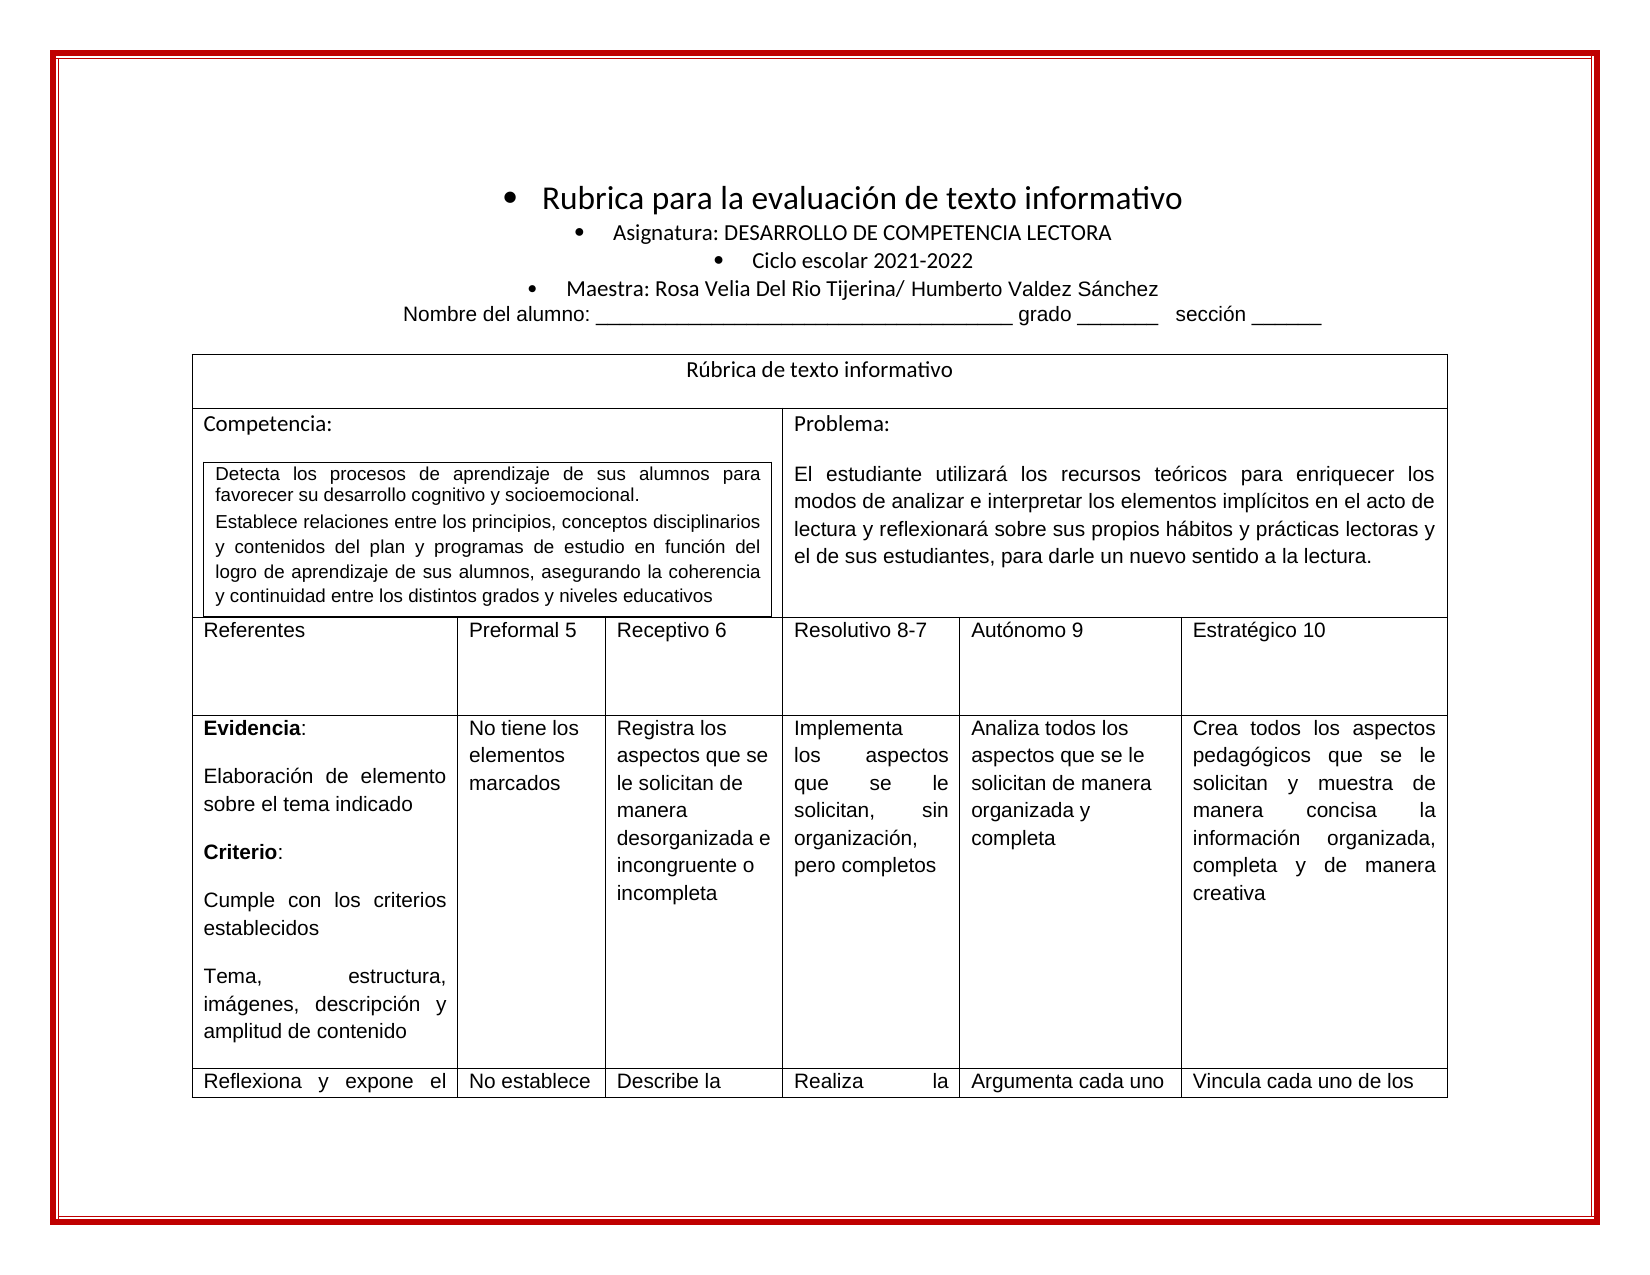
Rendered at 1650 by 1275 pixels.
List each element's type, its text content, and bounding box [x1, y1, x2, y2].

table_cell Resolutivo 8-7 [783, 618, 959, 714]
list Rubrica para la evaluación de texto informativo [185, 177, 1502, 218]
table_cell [458, 1069, 605, 1097]
table_cell Estratégico 10 [1182, 618, 1447, 714]
table_cell Autónomo 9 [960, 618, 1181, 714]
table_cell Problema: El estudiante utilizará los recursos teóricos para enriquecer los modos de analizar e interpretar los elementos implícitos en el acto de lectura y reflexionará sobre sus propios hábitos y prácticas lectoras y el de sus estudiantes, para darle un nuevo sentido a la lectura. [783, 409, 1447, 617]
text Nombre del alumno: ____________________________________ grado _______ sección ______ [223, 302, 1502, 326]
table_cell Registra los aspectos que se le solicitan de manera desorganizada e incongruente o incompleta [606, 716, 782, 1067]
table_cell Receptivo 6 [606, 618, 782, 714]
table_header Rúbrica de texto informativo [193, 355, 1447, 408]
table_cell Crea todos los aspectos pedagógicos que se le solicitan y muestra de manera concisa la información organizada, completa y de manera creativa [1182, 716, 1447, 1067]
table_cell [606, 1069, 782, 1097]
table_cell No tiene los elementos marcados [458, 716, 605, 1067]
list Ciclo escolar 2021-2022 [185, 246, 1502, 274]
list Maestra: Rosa Velia Del Rio Tijerina/ Humberto Valdez Sánchez [185, 274, 1502, 302]
table_cell Preformal 5 [458, 618, 605, 714]
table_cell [1182, 1069, 1447, 1097]
table_cell Competencia: [193, 409, 782, 617]
table_cell Implementa los aspectos que se le solicitan, sin organización, pero completos [783, 716, 959, 1067]
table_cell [960, 1069, 1181, 1097]
list Asignatura: DESARROLLO DE COMPETENCIA LECTORA [185, 218, 1502, 246]
table_cell Evidencia: Elaboración de elemento sobre el tema indicado Criterio: Cumple con los criterios establecidos Tema, estructura, imágenes, descripción y amplitud de contenido [193, 716, 457, 1067]
table_cell Referentes [193, 618, 457, 714]
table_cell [193, 1069, 457, 1097]
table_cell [783, 1069, 959, 1097]
table_cell Analiza todos los aspectos que se le solicitan de manera organizada y completa [960, 716, 1181, 1067]
